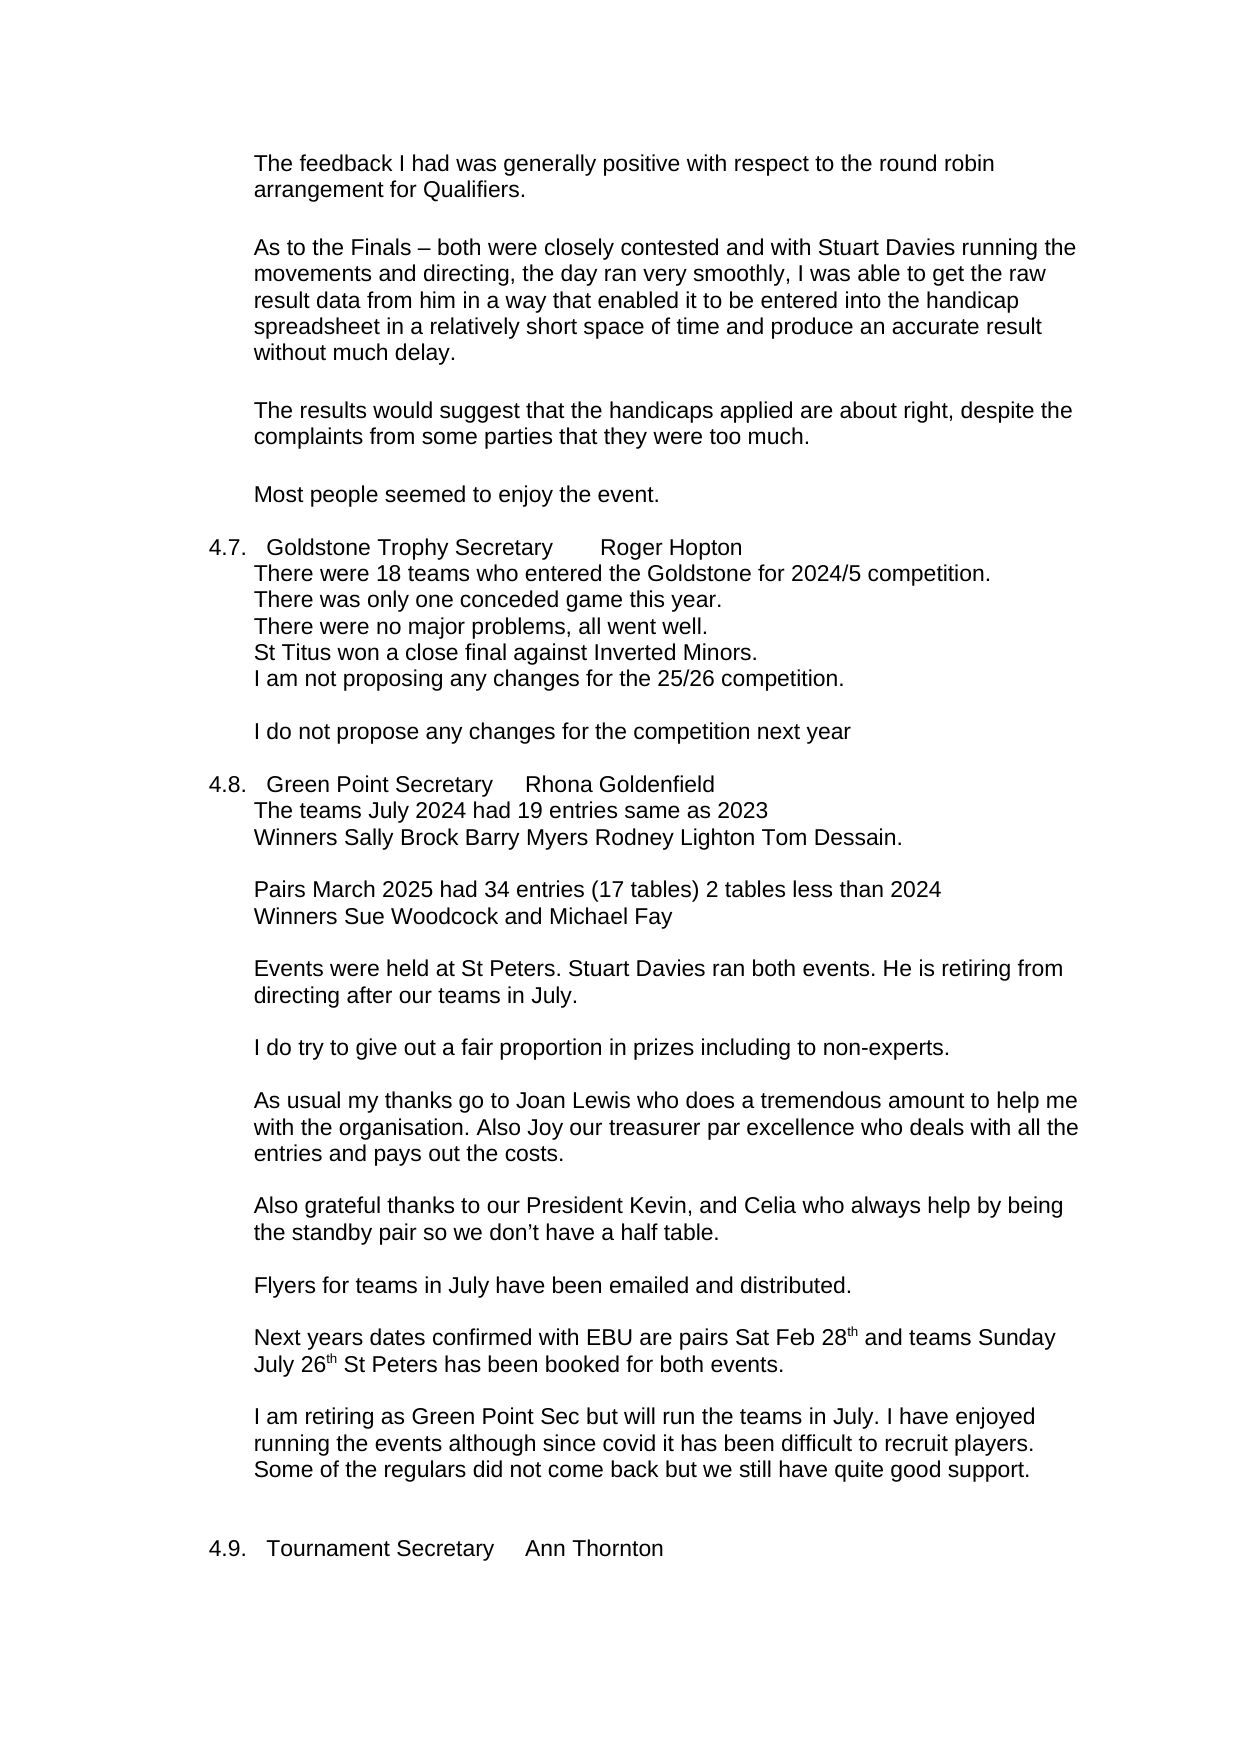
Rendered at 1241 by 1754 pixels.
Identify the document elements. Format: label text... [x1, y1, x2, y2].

list I am not proposing any changes for the 25/26 competition. [253, 665, 1090, 692]
list There was only one conceded game this year. [253, 586, 1090, 613]
list Tournament Secretary Ann Thornton [208, 1535, 1090, 1561]
list The feedback I had was generally positive with respect to the round robin arrangement for Qualifiers. [253, 150, 1090, 203]
list I do try to give out a fair proportion in prizes including to non-experts. [253, 1034, 1090, 1061]
list Green Point Secretary Rhona Goldenfield [208, 771, 1090, 797]
list St Titus won a close final against Inverted Minors. [253, 639, 1090, 665]
list Events were held at St Peters. Stuart Davies ran both events. He is retiring from directing after our teams in July. [253, 955, 1090, 1008]
list The teams July 2024 had 19 entries same as 2023 [253, 797, 1090, 823]
list Most people seemed to enjoy the event. [253, 481, 1090, 507]
list I am retiring as Green Point Sec but will run the teams in July. I have enjoyed running the events although since covid it has been difficult to recruit players. Some of the regulars did not come back but we still have quite good support. [253, 1403, 1090, 1482]
list Flyers for teams in July have been emailed and distributed. [253, 1272, 1090, 1298]
list As to the Finals – both were closely contested and with Stuart Davies running the movements and directing, the day ran very smoothly, I was able to get the raw result data from him in a way that enabled it to be entered into the handicap spreadsheet in a relatively short space of time and produce an accurate result without much delay. [253, 234, 1090, 366]
list I do not propose any changes for the competition next year [253, 718, 1090, 744]
list Goldstone Trophy Secretary Roger Hopton [208, 534, 1090, 560]
list Winners Sue Woodcock and Michael Fay [253, 903, 1090, 929]
list Next years dates confirmed with EBU are pairs Sat Feb 28th and teams Sunday July 26th St Peters has been booked for both events. [253, 1324, 1090, 1377]
list Winners Sally Brock Barry Myers Rodney Lighton Tom Dessain. [253, 823, 1090, 850]
list There were 18 teams who entered the Goldstone for 2024/5 competition. [253, 560, 1090, 586]
list There were no major problems, all went well. [253, 613, 1090, 639]
text Also grateful thanks to our President Kevin, and Celia who always help by being the standby pair so we don’t have a half table. [253, 1192, 1090, 1245]
text As usual my thanks go to Joan Lewis who does a tremendous amount to help me with the organisation. Also Joy our treasurer par excellence who deals with all the entries and pays out the costs. [253, 1087, 1090, 1166]
list The results would suggest that the handicaps applied are about right, despite the complaints from some parties that they were too much. [253, 397, 1090, 450]
list Pairs March 2025 had 34 entries (17 tables) 2 tables less than 2024 [253, 876, 1090, 903]
